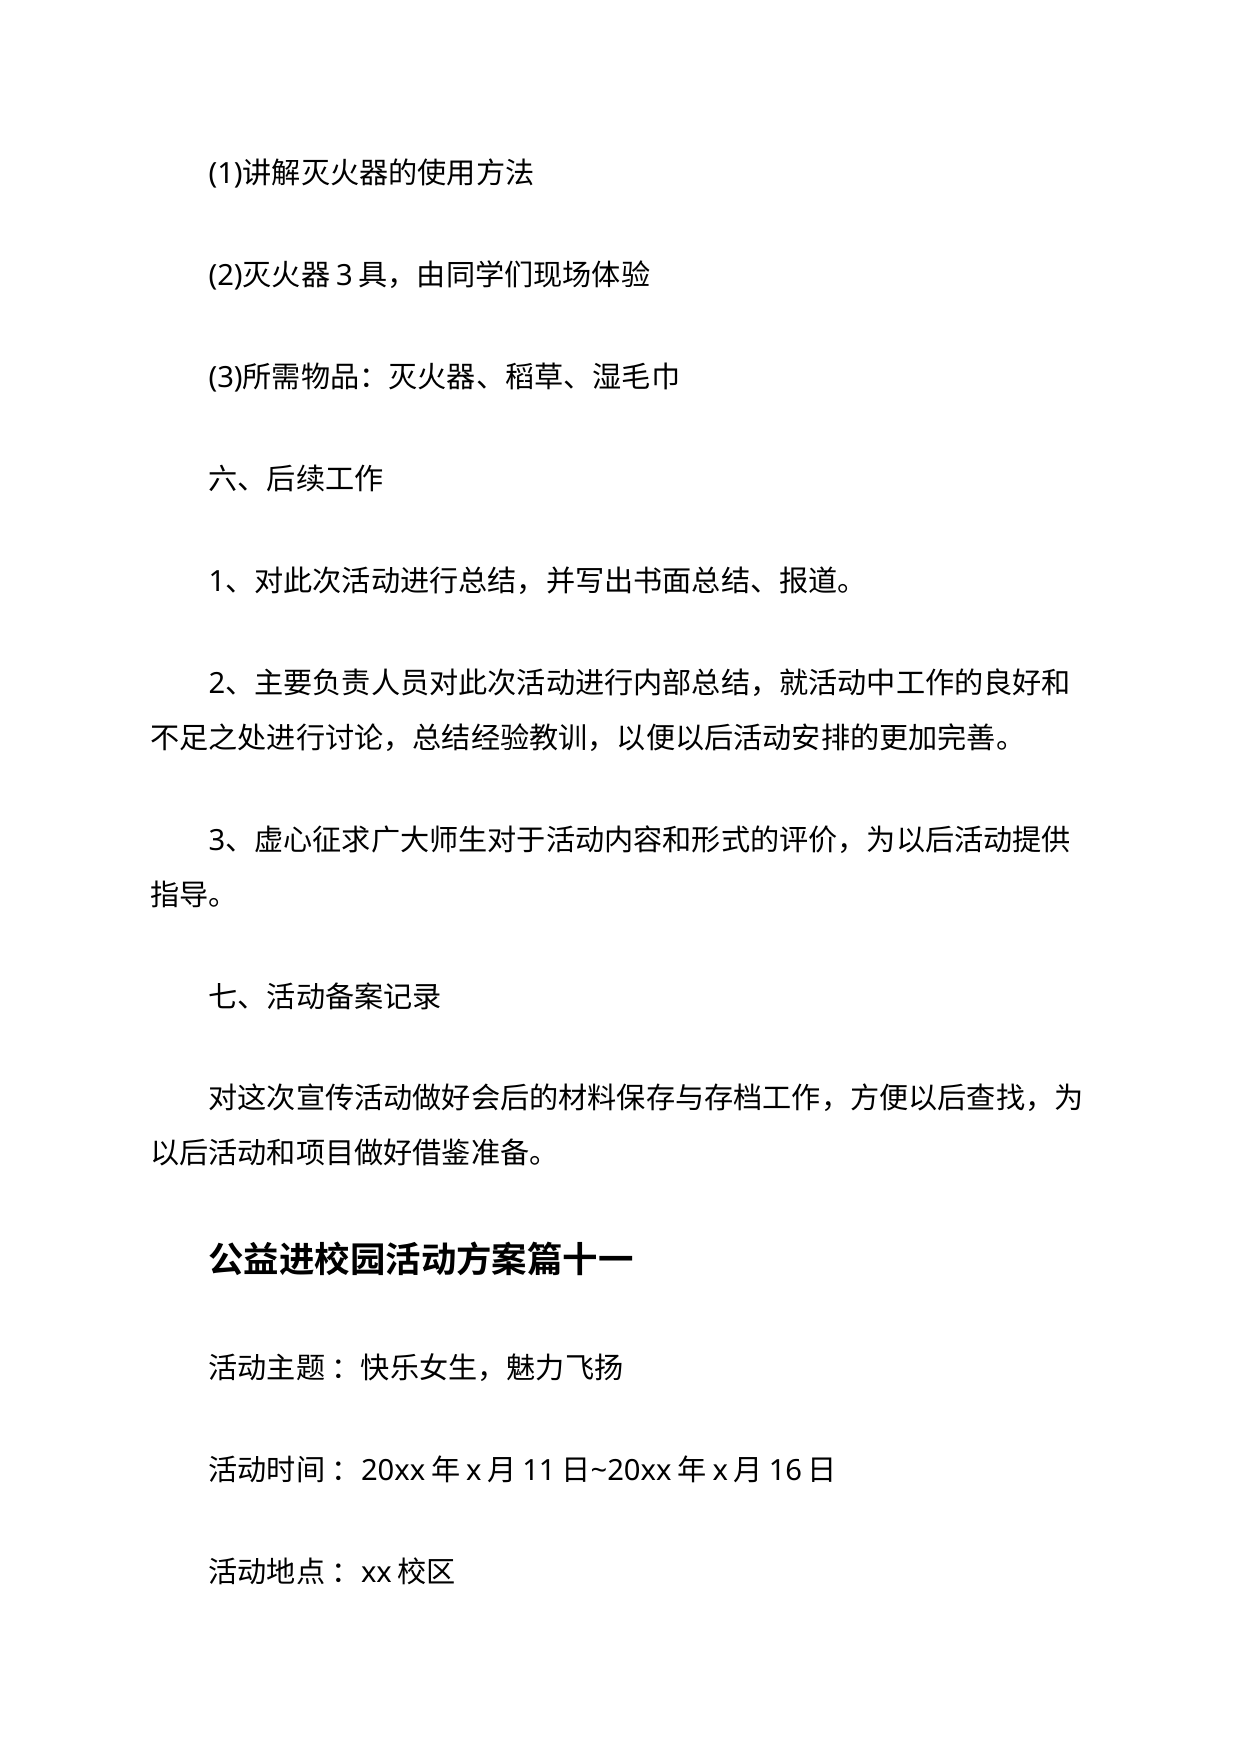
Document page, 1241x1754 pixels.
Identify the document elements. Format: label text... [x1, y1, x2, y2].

text 六、后续工作 [150, 456, 1090, 498]
text 2、主要负责人员对此次活动进行内部总结，就活动中工作的良好和不足之处进行讨论，总结经验教训，以便以后活动安排的更加完善。 [150, 660, 1090, 757]
text 活动时间 ：20xx年x月11日~20xx年x月16日 [150, 1447, 1090, 1489]
text 1、对此次活动进行总结，并写出书面总结、报道。 [150, 558, 1090, 600]
text 活动主题 ：快乐女生，魅力飞扬 [150, 1345, 1090, 1387]
text (3)所需物品：灭火器、稻草、湿毛巾 [150, 354, 1090, 396]
text 对这次宣传活动做好会后的材料保存与存档工作，方便以后查找，为以后活动和项目做好借鉴准备。 [150, 1075, 1090, 1172]
text (1)讲解灭火器的使用方法 [150, 150, 1090, 192]
text 七、活动备案记录 [150, 973, 1090, 1016]
text 3、虚心征求广大师生对于活动内容和形式的评价，为以后活动提供指导。 [150, 816, 1090, 914]
text 公益进校园活动方案篇十一 [150, 1232, 1090, 1283]
text (2)灭火器3具，由同学们现场体验 [150, 252, 1090, 294]
text 活动地点 ：xx校区 [150, 1549, 1090, 1591]
